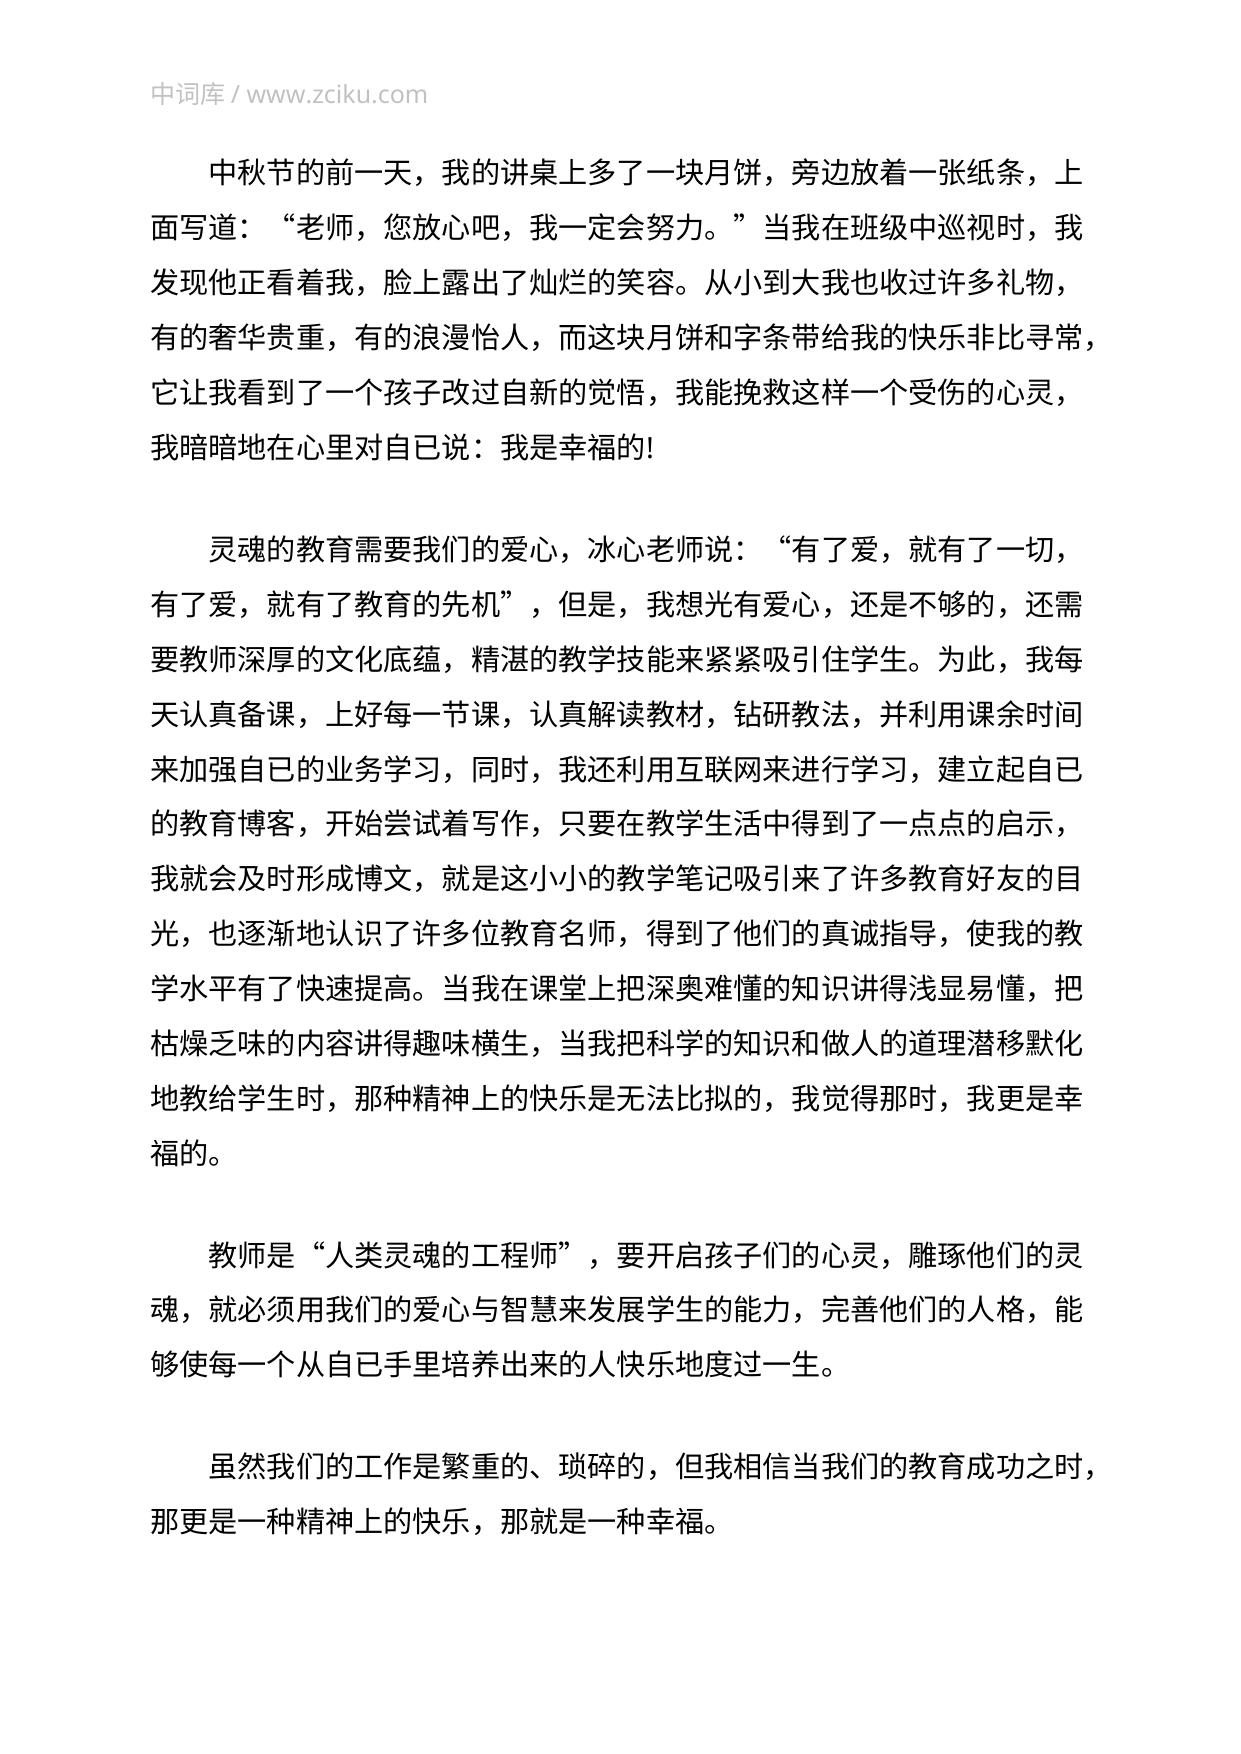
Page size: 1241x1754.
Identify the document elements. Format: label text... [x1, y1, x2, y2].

text 灵魂的教育需要我们的爱心，冰心老师说：“有了爱，就有了一切，有了爱，就有了教育的先机”，但是，我想光有爱心，还是不够的，还需要教师深厚的文化底蕴，精湛的教学技能来紧紧吸引住学生。为此，我每天认真备课，上好每一节课，认真解读教材，钻研教法，并利用课余时间来加强自已的业务学习，同时，我还利用互联网来进行学习，建立起自已的教育博客，开始尝试着写作，只要在教学生活中得到了一点点的启示，我就会及时形成博文，就是这小小的教学笔记吸引来了许多教育好友的目光，也逐渐地认识了许多位教育名师，得到了他们的真诚指导，使我的教学水平有了快速提高。当我在课堂上把深奥难懂的知识讲得浅显易懂，把枯燥乏味的内容讲得趣味横生，当我把科学的知识和做人的道理潜移默化地教给学生时，那种精神上的快乐是无法比拟的，我觉得那时，我更是幸福的。 [150, 526, 1090, 1173]
text 虽然我们的工作是繁重的、琐碎的，但我相信当我们的教育成功之时，那更是一种精神上的快乐，那就是一种幸福。 [150, 1444, 1090, 1541]
text 教师是“人类灵魂的工程师”，要开启孩子们的心灵，雕琢他们的灵魂，就必须用我们的爱心与智慧来发展学生的能力，完善他们的人格，能够使每一个从自已手里培养出来的人快乐地度过一生。 [150, 1232, 1090, 1384]
text 中秋节的前一天，我的讲桌上多了一块月饼，旁边放着一张纸条，上面写道：“老师，您放心吧，我一定会努力。”当我在班级中巡视时，我发现他正看着我，脸上露出了灿烂的笑容。从小到大我也收过许多礼物，有的奢华贵重，有的浪漫怡人，而这块月饼和字条带给我的快乐非比寻常，它让我看到了一个孩子改过自新的觉悟，我能挽救这样一个受伤的心灵，我暗暗地在心里对自已说：我是幸福的! [150, 150, 1090, 467]
